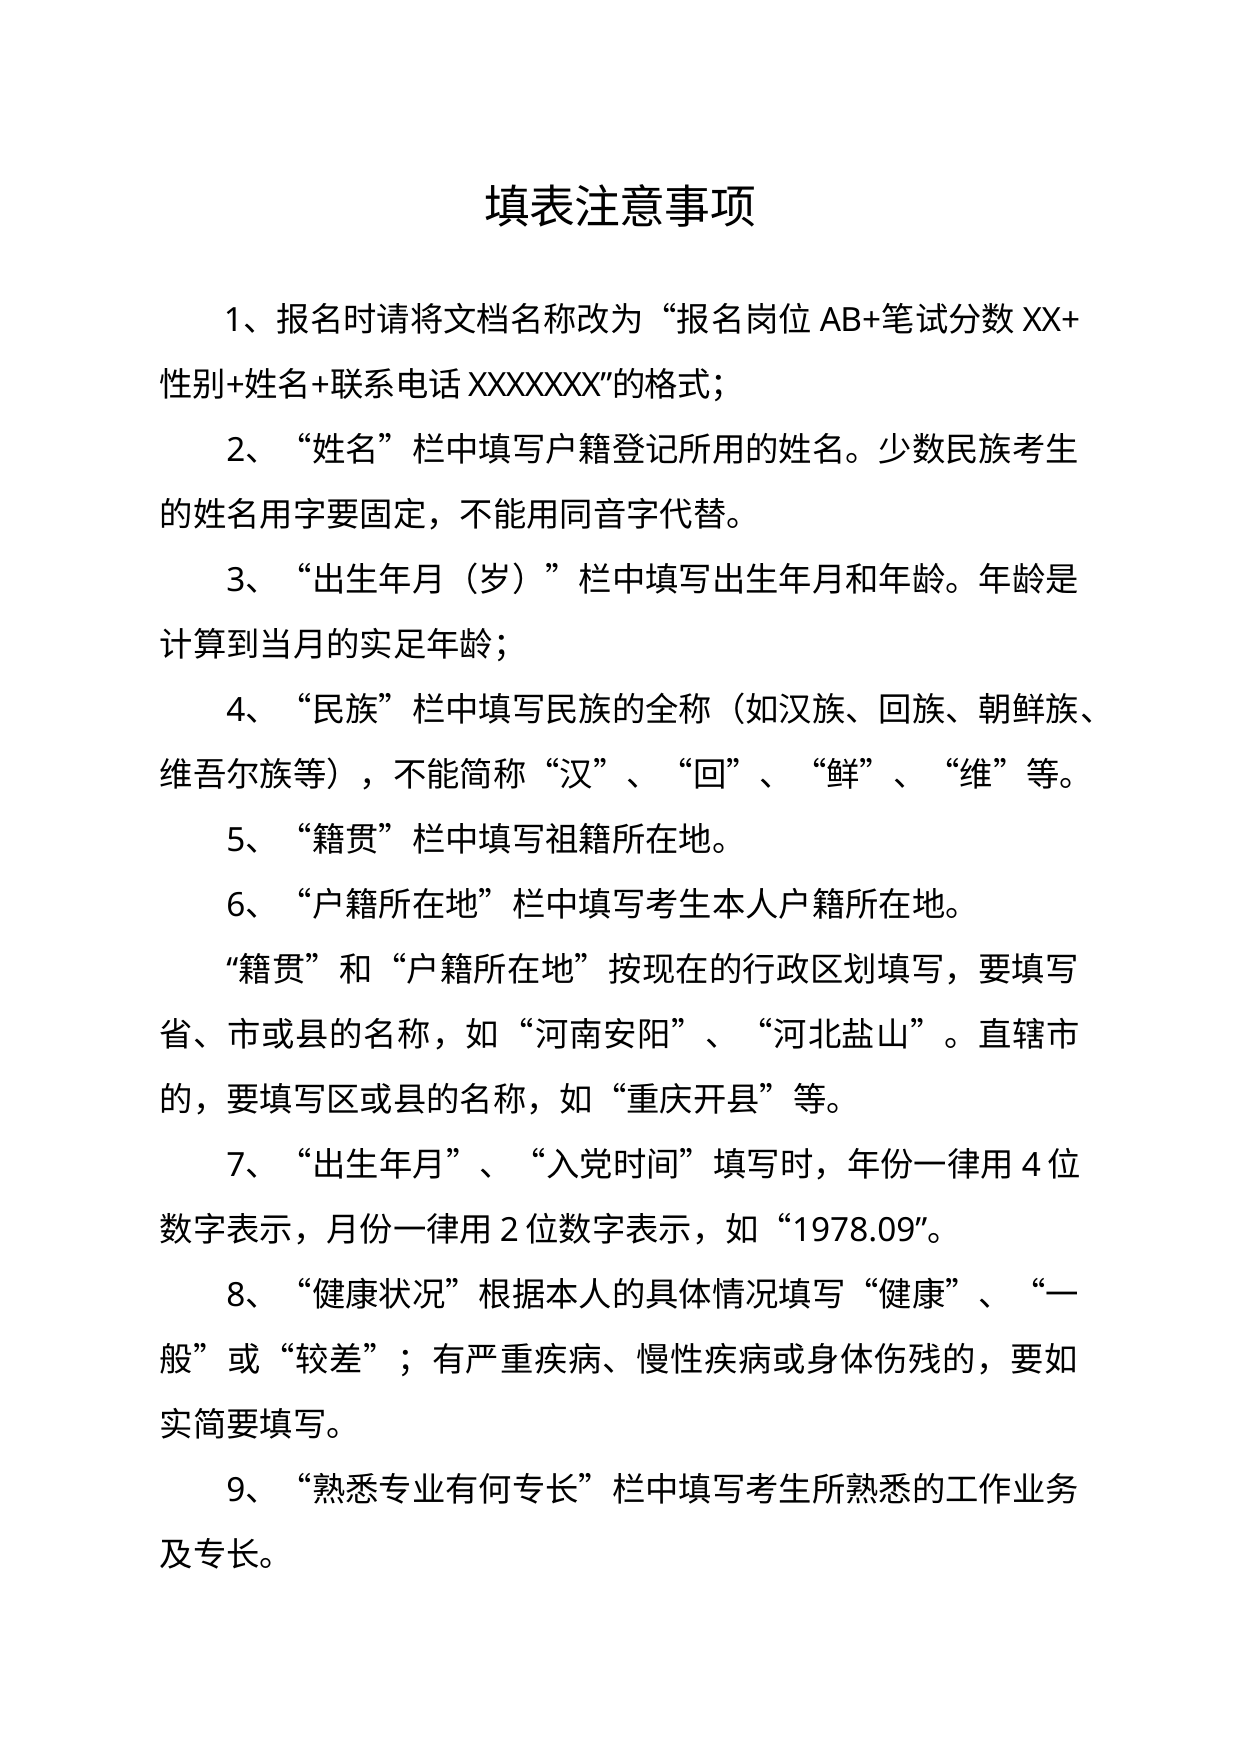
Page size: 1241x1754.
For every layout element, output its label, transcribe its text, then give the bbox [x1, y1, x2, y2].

text 7、“出生年月”、“入党时间”填写时，年份一律用4位数字表示，月份一律用2位数字表示，如“1978.09”。 [159, 1129, 1081, 1259]
text 8、“健康状况”根据本人的具体情况填写“健康”、“一般”或“较差”；有严重疾病、慢性疾病或身体伤残的，要如实简要填写。 [159, 1259, 1081, 1454]
text 3、“出生年月（岁）”栏中填写出生年月和年龄。年龄是计算到当月的实足年龄； [159, 544, 1081, 674]
text 6、“户籍所在地”栏中填写考生本人户籍所在地。 [159, 869, 1081, 934]
text 填表注意事项 [159, 154, 1081, 252]
text 1、报名时请将文档名称改为“报名岗位AB+笔试分数XX+性别+姓名+联系电话XXXXXXX”的格式； [159, 284, 1081, 414]
text 5、“籍贯”栏中填写祖籍所在地。 [159, 804, 1081, 869]
text 9、“熟悉专业有何专长”栏中填写考生所熟悉的工作业务及专长。 [159, 1454, 1081, 1584]
text “籍贯”和“户籍所在地”按现在的行政区划填写，要填写省、市或县的名称，如“河南安阳”、“河北盐山”。直辖市的，要填写区或县的名称，如“重庆开县”等。 [159, 934, 1081, 1129]
text 2、“姓名”栏中填写户籍登记所用的姓名。少数民族考生的姓名用字要固定，不能用同音字代替。 [159, 414, 1081, 544]
text 4、“民族”栏中填写民族的全称（如汉族、回族、朝鲜族、维吾尔族等），不能简称“汉”、“回”、“鲜”、“维”等。 [159, 674, 1081, 804]
